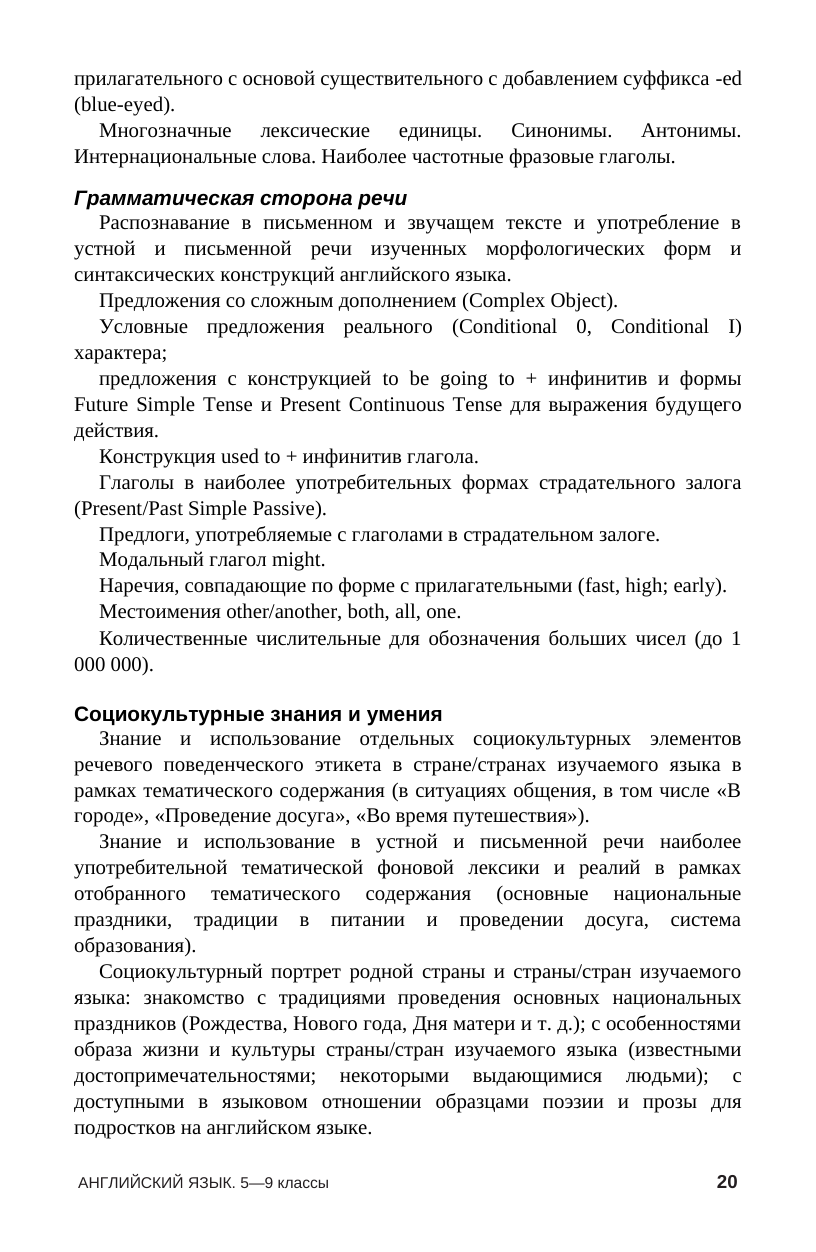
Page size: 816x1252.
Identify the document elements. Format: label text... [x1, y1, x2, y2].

text Грамматическая сторона речи [74, 186, 742, 210]
text Предлоги, употребляемые с глаголами в страдательном залоге. [74, 521, 742, 546]
text Предложения со сложным дополнением (Complex Object). [74, 288, 742, 312]
text Социокультурные знания и умения [74, 702, 742, 726]
text предложения с конструкцией to be going to + инфинитив и формы Future Simple Tense и Present Continuous Tense для выражения будущего действия. [74, 366, 742, 442]
text Условные предложения реального (Conditional 0, Conditional I) характера; [74, 314, 742, 364]
text Многозначные лексические единицы. Синонимы. Антонимы. Интернациональные слова. Наиболее частотные фразовые глаголы. [74, 118, 742, 168]
text Глаголы в наиболее употребительных формах страдательного залога (Present/Past Simple Passive). [74, 469, 742, 519]
text Местоимения other/another, both, all, one. [74, 599, 742, 623]
text Наречия, совпадающие по форме с прилагательными (fast, high; early). [74, 573, 742, 597]
text Знание и использование в устной и письменной речи наиболее употребительной тематической фоновой лексики и реалий в рамках отобранного тематического содержания (основные национальные праздники, традиции в питании и проведении досуга, система образования). [74, 829, 742, 957]
text Социокультурный портрет родной страны и страны/стран изучаемого языка: знакомство с традициями проведения основных национальных праздников (Рождества, Нового года, Дня матери и т. д.); с особенностями образа жизни и культуры страны/стран изучаемого языка (известными достопримечательностями; некоторыми выдающимися людьми); с доступными в языковом отношении образцами поэзии и прозы для подростков на английском языке. [74, 959, 742, 1139]
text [74, 66, 742, 116]
text Модальный глагол might. [74, 547, 742, 571]
text Количественные числительные для обозначения больших чисел (до 1 000 000). [74, 625, 742, 676]
text Конструкция used to + инфинитив глагола. [74, 444, 742, 468]
text Распознавание в письменном и звучащем тексте и употребление в устной и письменной речи изученных морфологических форм и синтаксических конструкций английского языка. [74, 210, 742, 286]
text Знание и использование отдельных социокультурных элементов речевого поведенческого этикета в стране/странах изучаемого языка в рамках тематического содержания (в ситуациях общения, в том числе «В городе», «Проведение досуга», «Во время путешествия»). [74, 726, 742, 827]
